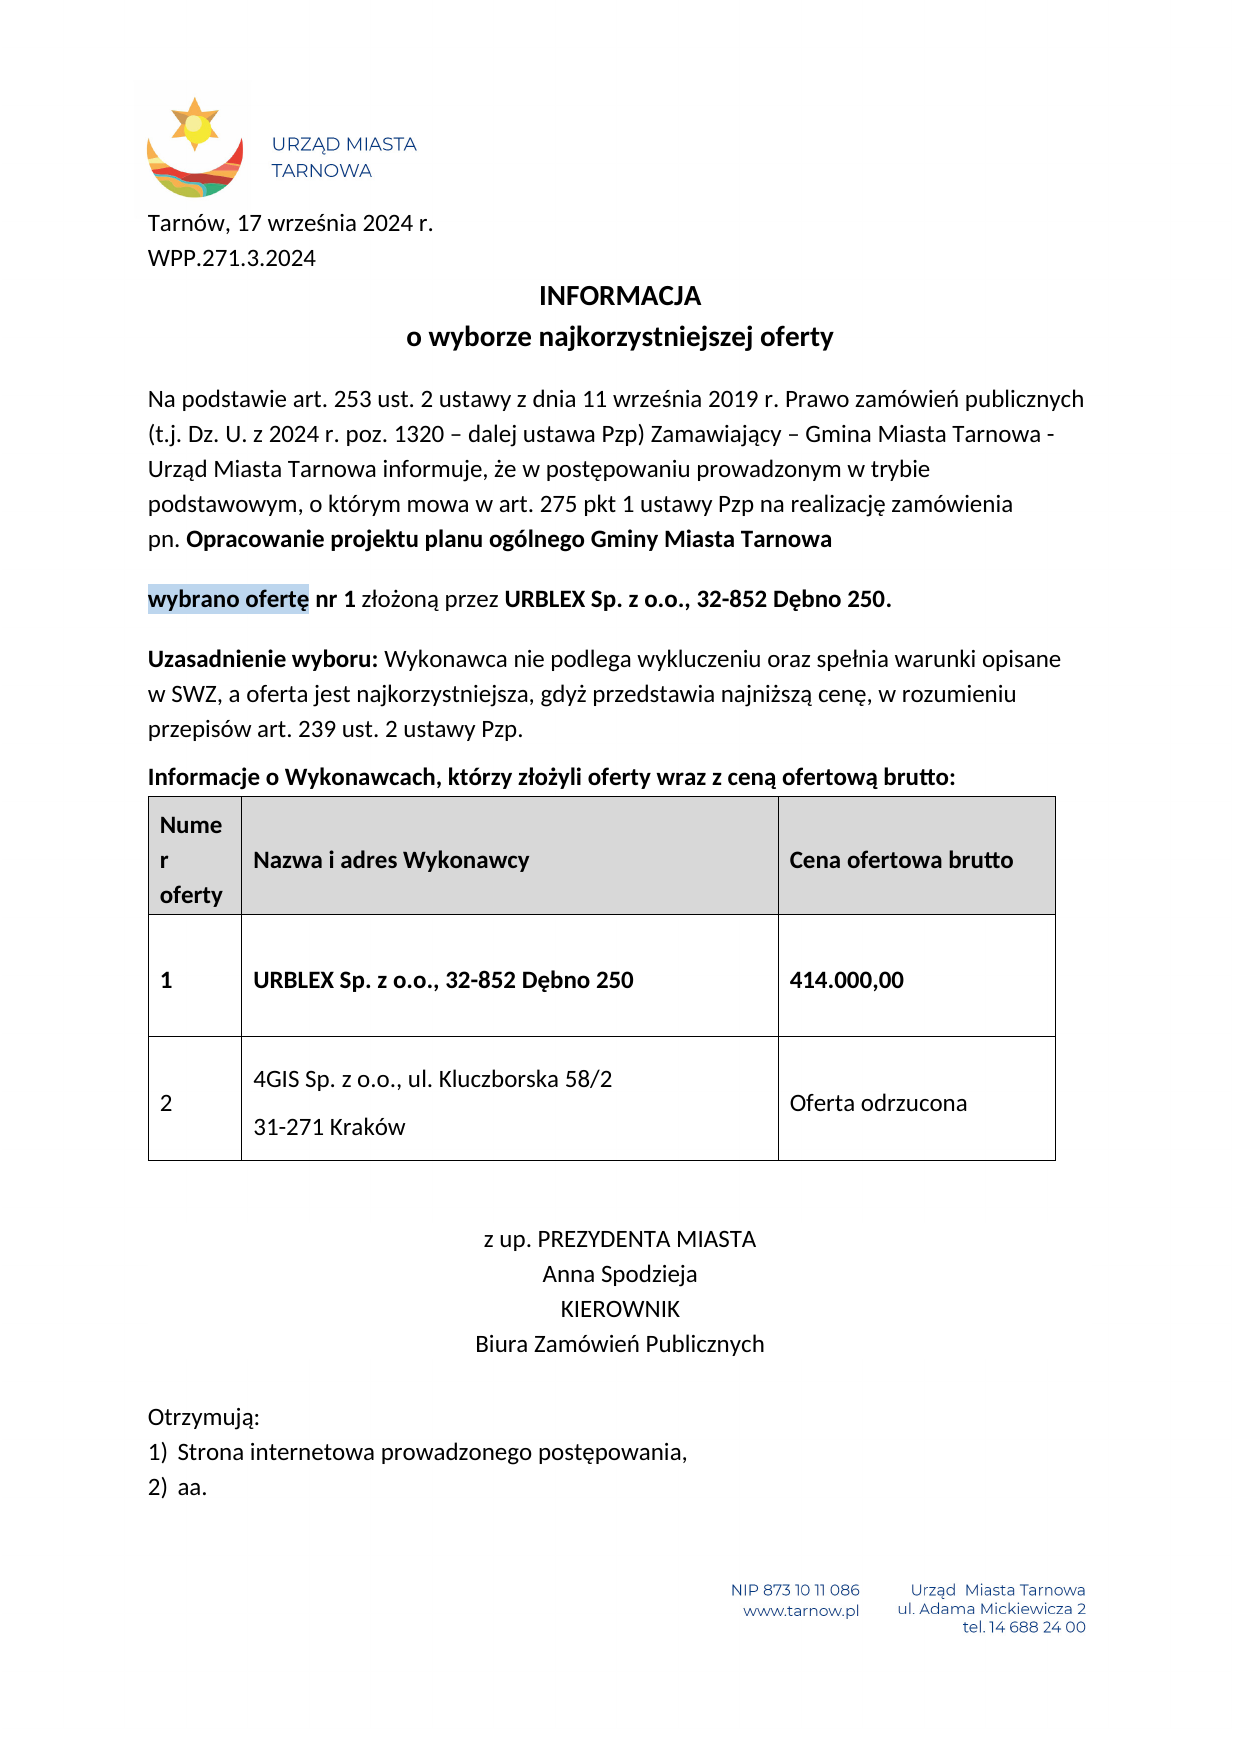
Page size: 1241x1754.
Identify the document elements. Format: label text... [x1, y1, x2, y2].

picture [2, 0, 1232, 1729]
table_header Numer oferty [149, 797, 241, 914]
text Otrzymują: [148, 1401, 1092, 1431]
text Anna Spodzieja [148, 1258, 1092, 1289]
table_header Nazwa i adres Wykonawcy [242, 797, 778, 914]
text z up. PREZYDENTA MIASTA [148, 1223, 1092, 1254]
text wybrano ofertę nr 1 złożoną przez URBLEX Sp. z o.o., 32-852 Dębno 250. [309, 584, 1092, 614]
text Uzasadnienie wyboru: Wykonawca nie podlega wykluczeniu oraz spełnia warunki opisane w SWZ, a oferta jest najkorzystniejsza, gdyż przedstawia najniższą cenę, w rozumieniu przepisów art. 239 ust. 2 ustawy Pzp. [148, 644, 1092, 744]
list aa. [148, 1471, 1092, 1501]
table_cell URBLEX Sp. z o.o., 32-852 Dębno 250 [242, 915, 778, 1036]
text KIEROWNIK [148, 1293, 1092, 1324]
text Biura Zamówień Publicznych [148, 1328, 1092, 1359]
text Na podstawie art. 253 ust. 2 ustawy z dnia 11 września 2019 r. Prawo zamówień publicznych (t.j. Dz. U. z 2024 r. poz. 1320 – dalej ustawa Pzp) Zamawiający – Gmina Miasta Tarnowa - Urząd Miasta Tarnowa informuje, że w postępowaniu prowadzonym w trybie podstawowym, o którym mowa w art. 275 pkt 1 ustawy Pzp na realizację zamówienia pn. Opracowanie projektu planu ogólnego Gminy Miasta Tarnowa [148, 384, 1092, 554]
table_cell 2 [149, 1037, 241, 1159]
text Tarnów, 17 września 2024 r. [148, 207, 1092, 237]
text WPP.271.3.2024 [148, 242, 1092, 272]
text o wyborze najkorzystniejszej oferty [148, 318, 1092, 353]
table_header Cena ofertowa brutto [779, 797, 1055, 914]
table_cell 414.000,00 [779, 915, 1055, 1036]
table_cell 1 [149, 915, 241, 1036]
text Informacje o Wykonawcach, którzy złożyli oferty wraz z ceną ofertową brutto: [148, 761, 1092, 792]
text INFORMACJA [148, 277, 1092, 312]
table_cell Oferta odrzucona [779, 1037, 1055, 1159]
list Strona internetowa prowadzonego postępowania, [148, 1436, 1092, 1466]
table_cell 4GIS Sp. z o.o., ul. Kluczborska 58/2 31-271 Kraków [242, 1037, 778, 1159]
